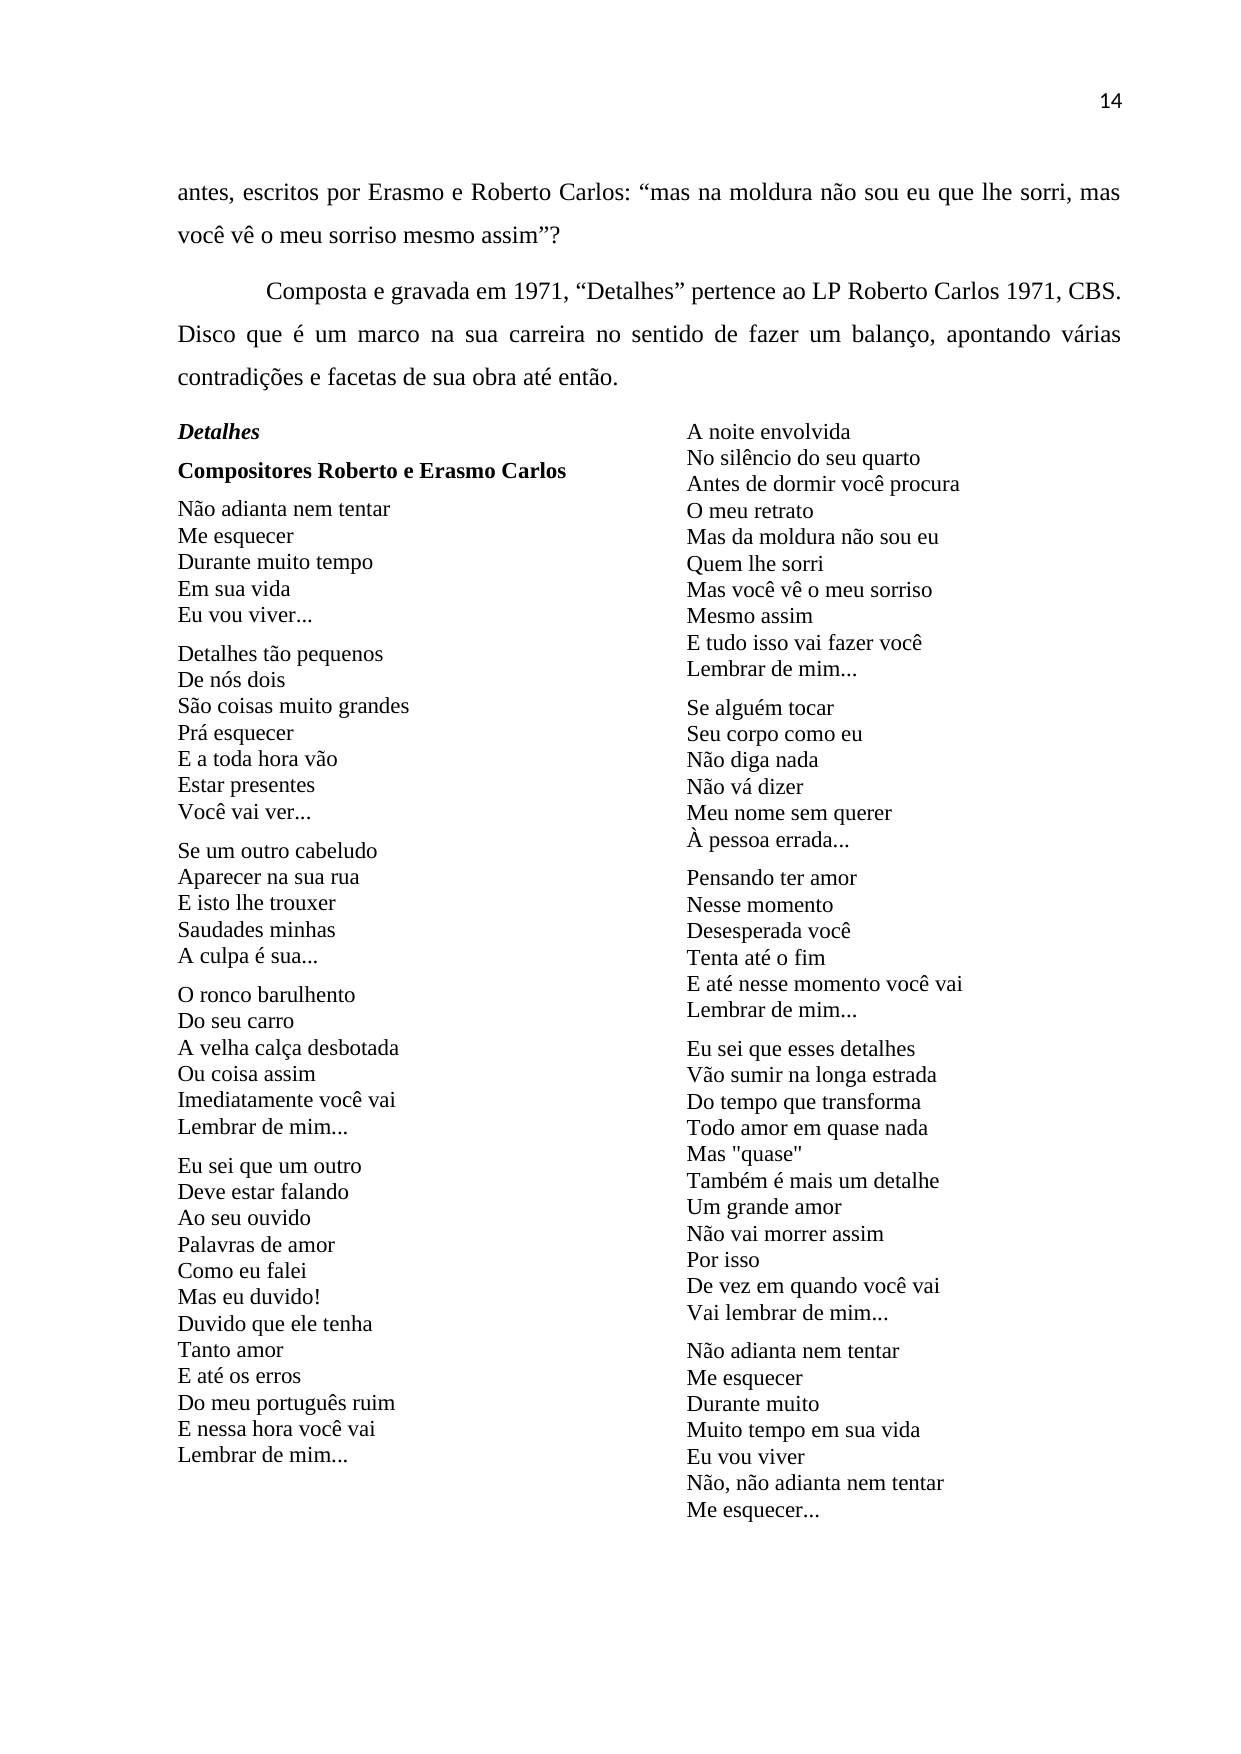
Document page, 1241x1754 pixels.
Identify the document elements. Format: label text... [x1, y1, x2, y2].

text Não adianta nem tentar Me esquecer Durante muito tempo Em sua vida Eu vou viver... [177, 496, 613, 627]
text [177, 177, 1122, 249]
text Não adianta nem tentar Me esquecer Durante muito Muito tempo em sua vida Eu vou viver Não, não adianta nem tentar Me esquecer... [686, 1337, 1122, 1522]
text Composta e gravada em 1971, “Detalhes” pertence ao LP Roberto Carlos 1971, CBS. Disco que é um marco na sua carreira no sentido de fazer um balanço, apontando várias contradições e facetas de sua obra até então. [177, 276, 1122, 391]
text Detalhes tão pequenos De nós dois São coisas muito grandes Prá esquecer E a toda hora vão Estar presentes Você vai ver... [177, 640, 613, 824]
text A noite envolvida No silêncio do seu quarto Antes de dormir você procura O meu retrato Mas da moldura não sou eu Quem lhe sorri Mas você vê o meu sorriso Mesmo assim E tudo isso vai fazer você Lembrar de mim... [686, 418, 1122, 681]
text O ronco barulhento Do seu carro A velha calça desbotada Ou coisa assim Imediatamente você vai Lembrar de mim... [177, 981, 613, 1139]
text Pensando ter amor Nesse momento Desesperada você Tenta até o fim E até nesse momento você vai Lembrar de mim... [686, 864, 1122, 1023]
text Detalhes [177, 418, 613, 444]
text Compositores Roberto e Erasmo Carlos [177, 457, 613, 483]
text Eu sei que um outro Deve estar falando Ao seu ouvido Palavras de amor Como eu falei Mas eu duvido! Duvido que ele tenha Tanto amor E até os erros Do meu português ruim E nessa hora você vai Lembrar de mim... [177, 1152, 613, 1468]
text Se um outro cabeludo Aparecer na sua rua E isto lhe trouxer Saudades minhas A culpa é sua... [177, 837, 613, 968]
text Se alguém tocar Seu corpo como eu Não diga nada Não vá dizer Meu nome sem querer À pessoa errada... [686, 694, 1122, 852]
text Eu sei que esses detalhes Vão sumir na longa estrada Do tempo que transforma Todo amor em quase nada Mas "quase" Também é mais um detalhe Um grande amor Não vai morrer assim Por isso De vez em quando você vai Vai lembrar de mim... [686, 1035, 1122, 1325]
